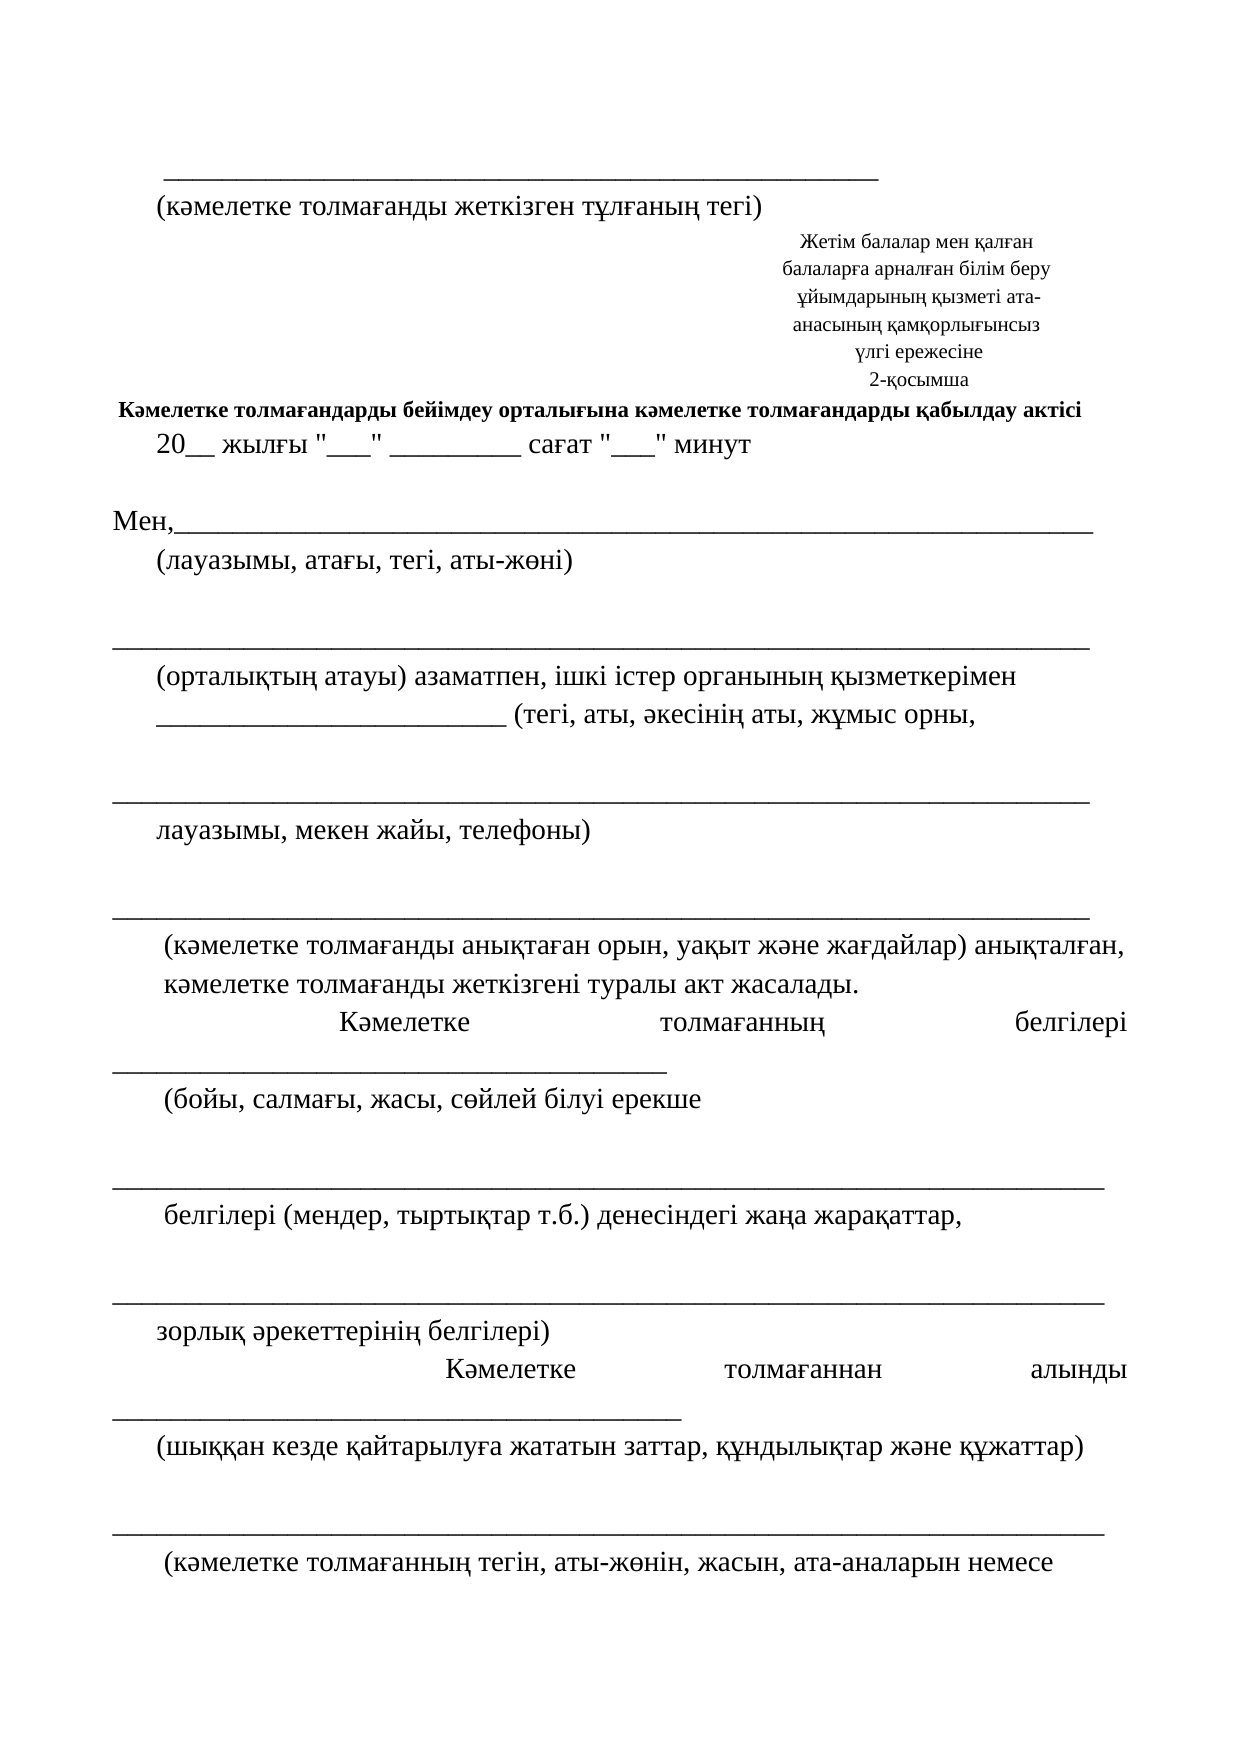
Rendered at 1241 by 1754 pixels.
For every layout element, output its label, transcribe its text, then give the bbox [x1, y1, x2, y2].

text (кәмелетке толмағанды анықтаған орын, уақыт және жағдайлар) анықталған, [112, 927, 1128, 961]
text ____________________________________________________________________ [112, 1120, 1128, 1192]
text Кәмелетке толмағанның белгілері ______________________________________ [112, 1004, 1128, 1077]
text (лауазымы, атағы, тегі, аты-жөні) [112, 542, 1128, 576]
text _________________________________________________ [112, 150, 1128, 183]
text белгілері (мендер, тыртықтар т.б.) денесіндегі жаңа жарақаттар, [112, 1197, 1128, 1231]
text Мен,_______________________________________________________________ [112, 465, 1128, 537]
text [112, 1467, 1128, 1539]
text ____________________________________________________________________ [112, 1236, 1128, 1308]
text ___________________________________________________________________ [112, 581, 1128, 653]
text (кәмелетке толмағанды жеткізген тұлғаның тегі) [112, 188, 1128, 222]
text (кәмелетке толмағанның тегін, аты-жөнін, жасын, ата-аналарын немесе [112, 1544, 1128, 1578]
text (орталықтың атауы) азаматпен, ішкі істер органының қызметкерімен [112, 658, 1128, 691]
text лауазымы, мекен жайы, телефоны) [112, 812, 1128, 845]
text (шыққан кезде қайтарылуға жататын заттар, құндылықтар және құжаттар) [112, 1428, 1128, 1462]
text ___________________________________________________________________ [112, 735, 1128, 807]
text ________________________ (тегі, аты, әкесінің аты, жұмыс орны, [112, 696, 1128, 730]
text Кәмелетке толмағандарды бейімдеу орталығына кәмелетке толмағандарды қабылдау актісі [112, 396, 1128, 422]
text кәмелетке толмағанды жеткізгені туралы акт жасалады. [112, 966, 1128, 999]
text 20__ жылғы "___" _________ сағат "___" минут [112, 426, 1128, 460]
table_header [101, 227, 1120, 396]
text зорлық әрекеттерінің белгілері) [112, 1313, 1128, 1346]
text ___________________________________________________________________ [112, 850, 1128, 922]
text Кәмелетке толмағаннан алынды _______________________________________ [112, 1351, 1128, 1423]
text (бойы, салмағы, жасы, сөйлей білуі ерекше [112, 1082, 1128, 1115]
